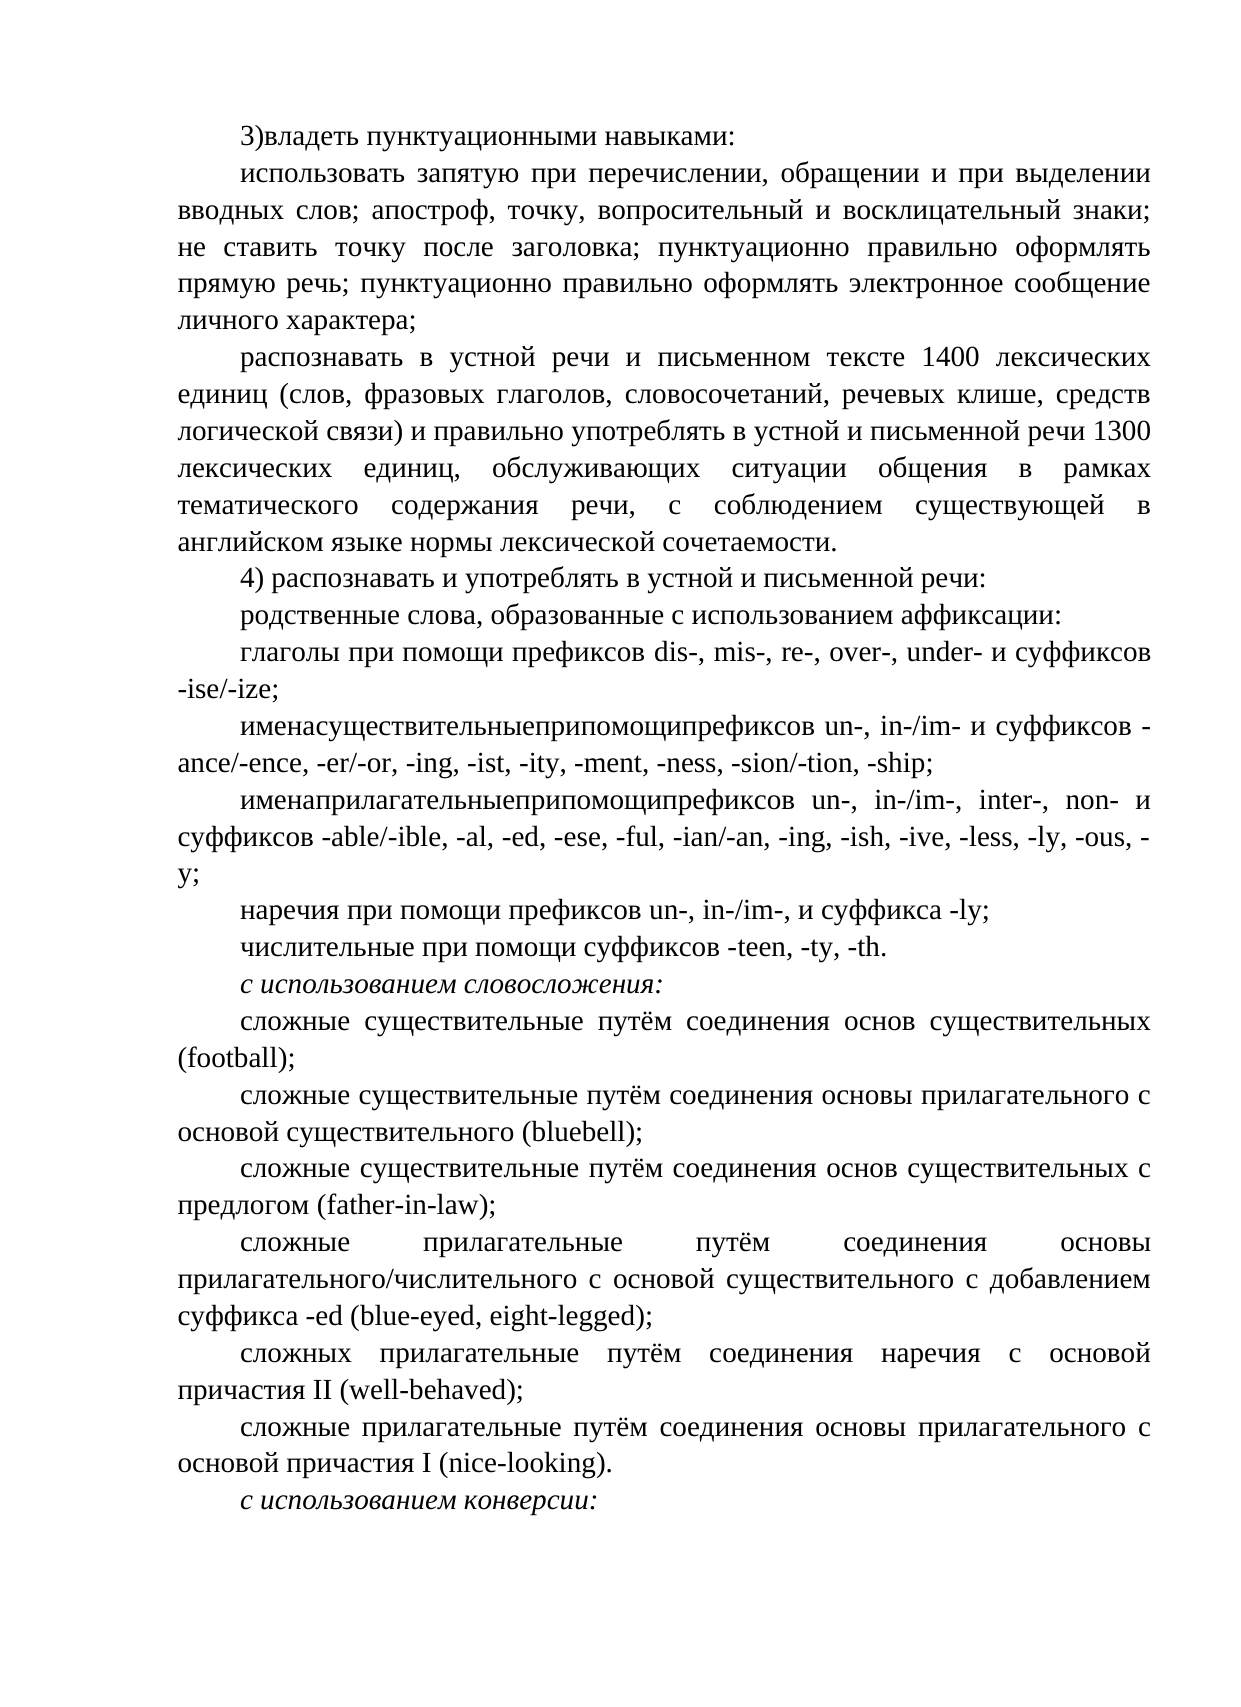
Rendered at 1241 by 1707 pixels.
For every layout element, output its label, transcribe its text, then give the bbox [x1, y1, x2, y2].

text глаголы при помощи префиксов dis-, mis-, re-, over-, under- и суффиксов -ise/-ize; [177, 634, 1152, 705]
text именаприлагательныеприпомощипрефиксов un-, in-/im-, inter-, non- и суффиксов -able/-ible, -al, -ed, -ese, -ful, -ian/-an, -ing, -ish, -ive, -less, -ly, -ous, -y; [177, 782, 1152, 889]
text наречия при помощи префиксов un-, in-/im-, и суффикса -ly; [177, 892, 1152, 926]
text сложных прилагательные путём соединения наречия с основой причастия II (well-behaved); [177, 1335, 1152, 1405]
text распознавать в устной речи и письменном тексте 1400 лексических единиц (слов, фразовых глаголов, словосочетаний, речевых клише, средств логической связи) и правильно употреблять в устной и письменной речи 1300 лексических единиц, обслуживающих ситуации общения в рамках тематического содержания речи, с соблюдением существующей в английском языке нормы лексической сочетаемости. [177, 339, 1152, 557]
text 3)владеть пунктуационными навыками: [177, 118, 1152, 152]
text сложные прилагательные путём соединения основы прилагательного с основой причастия I (nice-looking). [177, 1409, 1152, 1479]
text с использованием конверсии: [177, 1482, 1152, 1516]
text числительные при помощи суффиксов -teen, -ty, -th. [177, 929, 1152, 963]
text сложные существительные путём соединения основ существительных с предлогом (father-in-law); [177, 1151, 1152, 1221]
text родственные слова, образованные с использованием аффиксации: [177, 597, 1152, 631]
text 4) распознавать и употреблять в устной и письменной речи: [177, 561, 1152, 594]
text использовать запятую при перечислении, обращении и при выделении вводных слов; апостроф, точку, вопросительный и восклицательный знаки; не ставить точку после заголовка; пунктуационно правильно оформлять прямую речь; пунктуационно правильно оформлять электронное сообщение личного характера; [177, 155, 1152, 336]
text сложные существительные путём соединения основ существительных (football); [177, 1003, 1152, 1073]
text именасуществительныеприпомощипрефиксов un-, in-/im- и суффиксов -ance/-ence, -er/-or, -ing, -ist, -ity, -ment, -ness, -sion/-tion, -ship; [177, 708, 1152, 778]
text сложные существительные путём соединения основы прилагательного с основой существительного (bluebell); [177, 1077, 1152, 1147]
text с использованием словосложения: [177, 966, 1152, 1000]
text сложные прилагательные путём соединения основы прилагательного/числительного с основой существительного с добавлением суффикса -ed (blue-eyed, eight-legged); [177, 1224, 1152, 1332]
